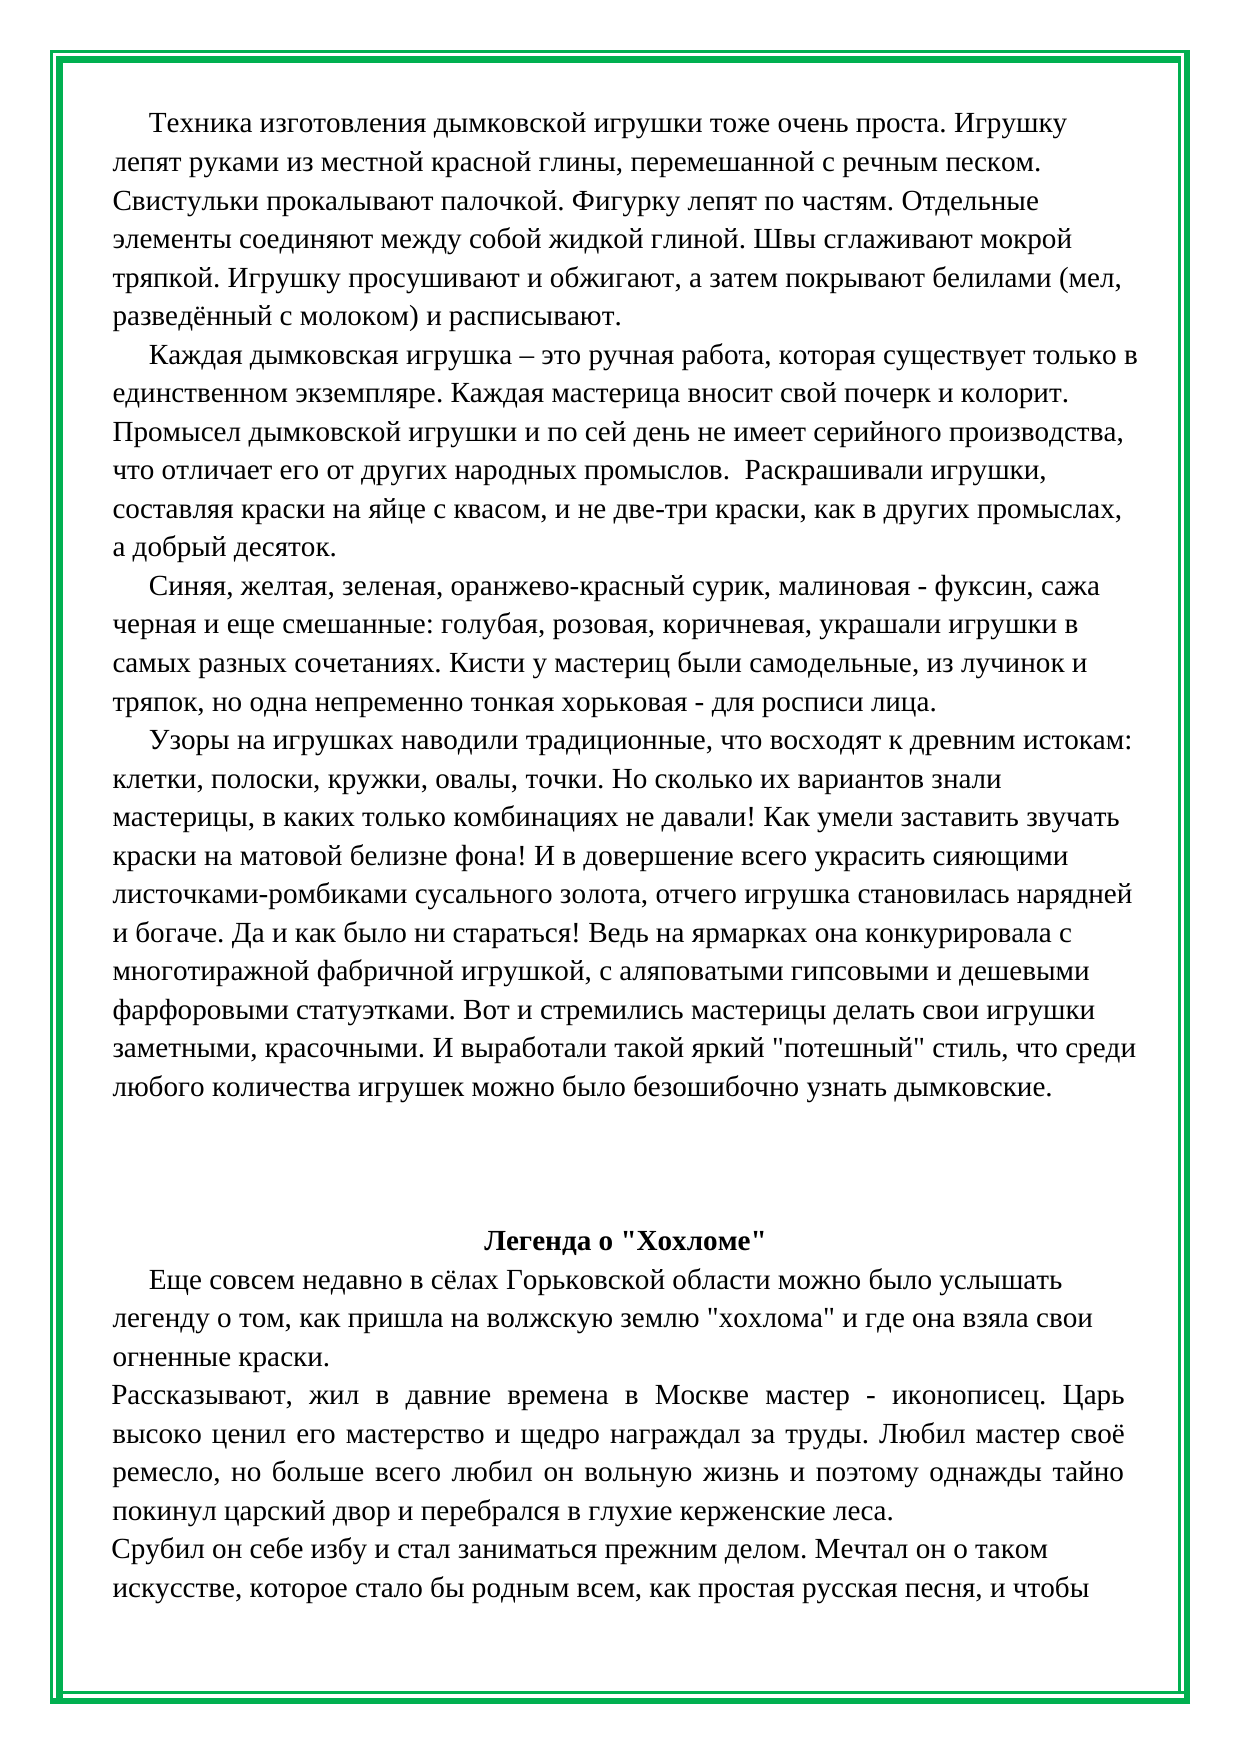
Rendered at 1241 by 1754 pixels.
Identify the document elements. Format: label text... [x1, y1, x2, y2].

text Еще совсем недавно в сёлах Горьковской области можно было услышать легенду о том, как пришла на волжскую землю "хохлома" и где она взяла свои огненные краски. [112, 1262, 1140, 1372]
text Техника изготовления дымковской игрушки тоже очень проста. Игрушку лепят руками из местной красной глины, перемешанной с речным песком. Свистульки прокалывают палочкой. Фигурку лепят по частям. Отдельные элементы соединяют между собой жидкой глиной. Швы сглаживают мокрой тряпкой. Игрушку просушивают и обжигают, а затем покрывают белилами (мел, разведённый с молоком) и расписывают. [112, 106, 1140, 332]
text Каждая дымковская игрушка – это ручная работа, которая существует только в единственном экземпляре. Каждая мастерица вносит свой почерк и колорит. Промысел дымковской игрушки и по сей день не имеет серийного производства, что отличает его от других народных промыслов. Раскрашивали игрушки, составляя краски на яйце с квасом, и не две-три краски, как в других промыслах, а добрый десяток. [112, 337, 1140, 563]
text Синяя, желтая, зеленая, оранжево-красный сурик, малиновая - фуксин, сажа черная и еще смешанные: голубая, розовая, коричневая, украшали игрушки в самых разных сочетаниях. Кисти у мастериц были самодельные, из лучинок и тряпок, но одна непременно тонкая хорьковая - для росписи лица. [112, 568, 1140, 717]
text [111, 1532, 1140, 1604]
text Узоры на игрушках наводили традиционные, что восходят к древним истокам: клетки, полоски, кружки, овалы, точки. Но сколько их вариантов знали мастерицы, в каких только комбинациях не давали! Как умели заставить звучать краски на матовой белизне фона! И в довершение всего украсить сияющими листочками-ромбиками сусального золота, отчего игрушка становилась нарядней и богаче. Да и как было ни стараться! Ведь на ярмарках она конкурировала с многотиражной фабричной игрушкой, с аляповатыми гипсовыми и дешевыми фарфоровыми статуэтками. Вот и стремились мастерицы делать свои игрушки заметными, красочными. И выработали такой яркий "потешный" стиль, что среди любого количества игрушек можно было безошибочно узнать дымковские. [112, 722, 1140, 1103]
subtitle Легенда о "Хохломе" [86, 1223, 1165, 1257]
text Рассказывают, жил в давние времена в Москве мастер - иконописец. Царь высоко ценил его мастерство и щедро награждал за труды. Любил мастер своё ремесло, но больше всего любил он вольную жизнь и поэтому однажды тайно покинул царский двор и перебрался в глухие керженские леса. [111, 1377, 1126, 1527]
